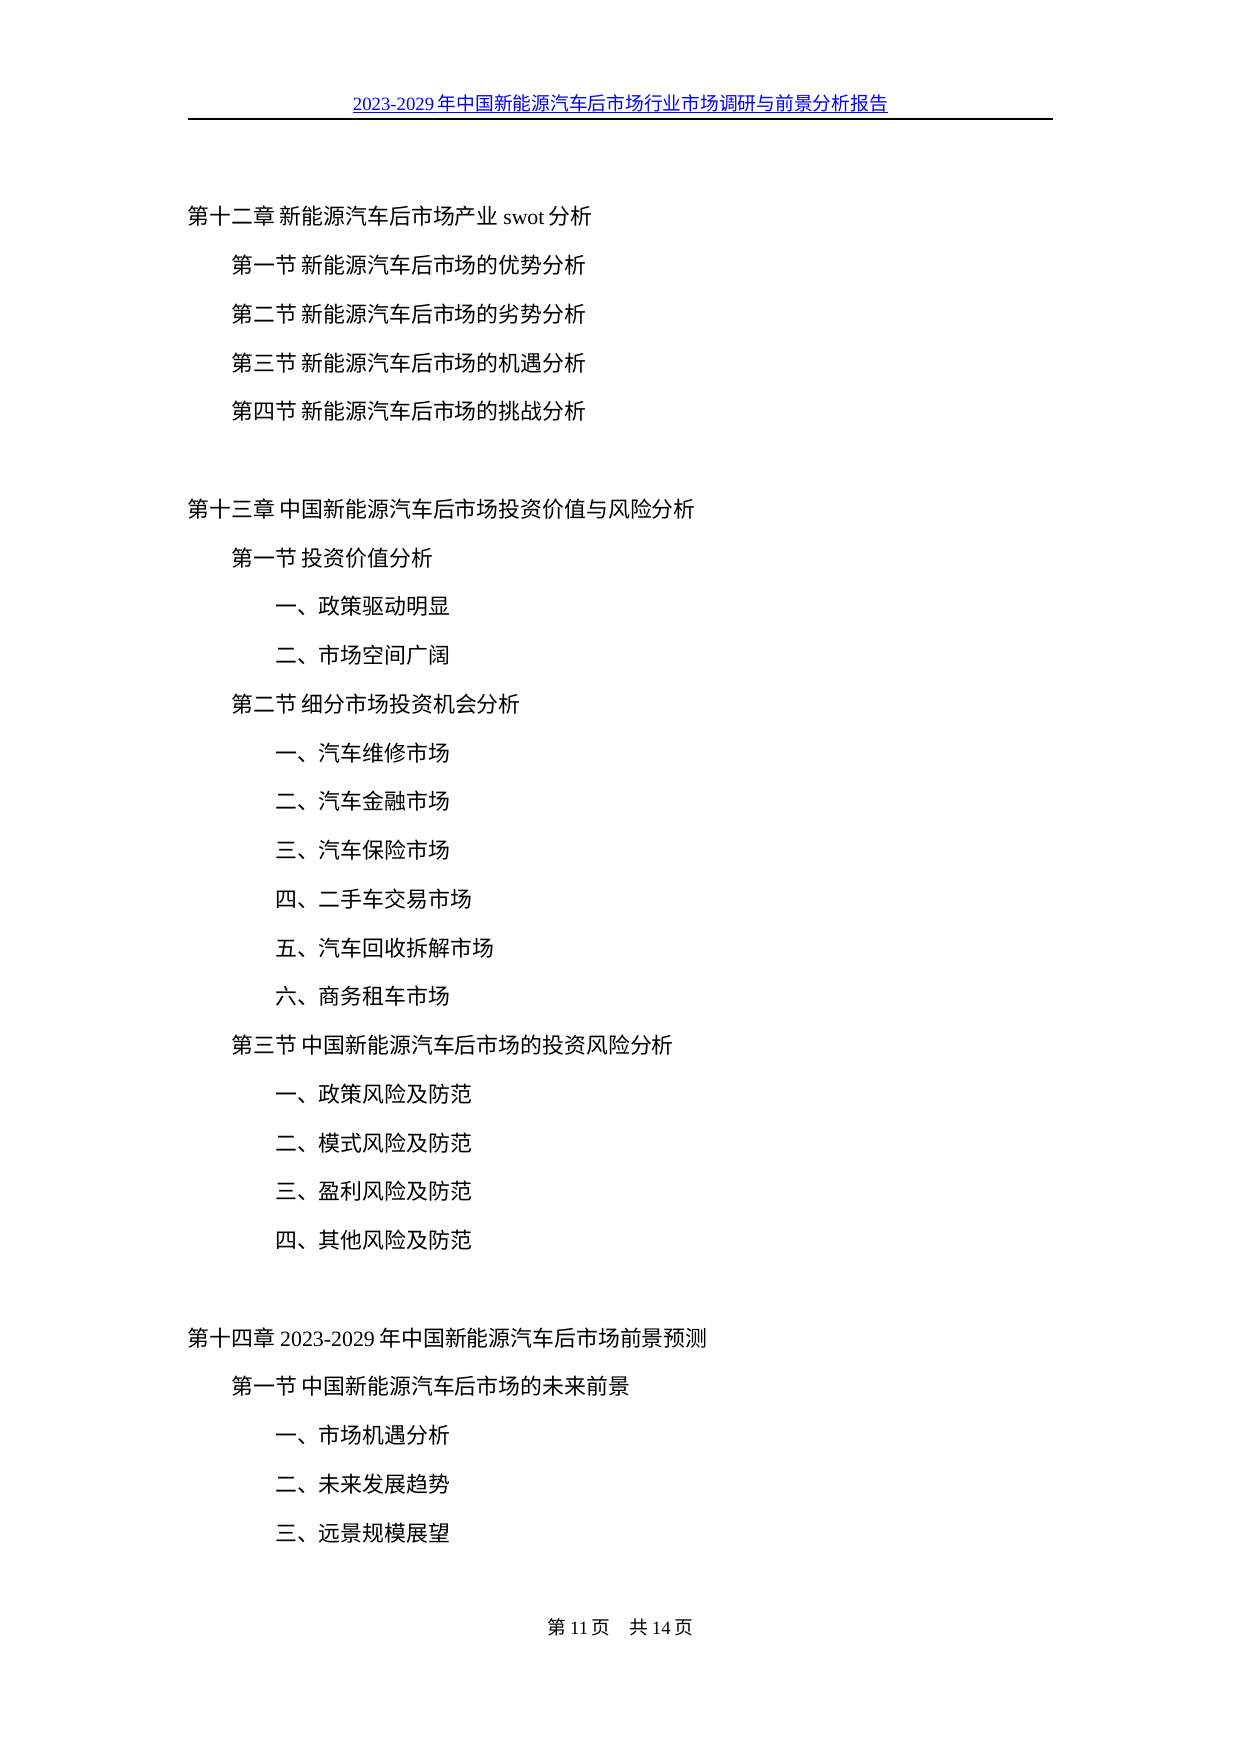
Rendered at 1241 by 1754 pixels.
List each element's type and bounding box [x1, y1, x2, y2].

text [187, 150, 1053, 1548]
